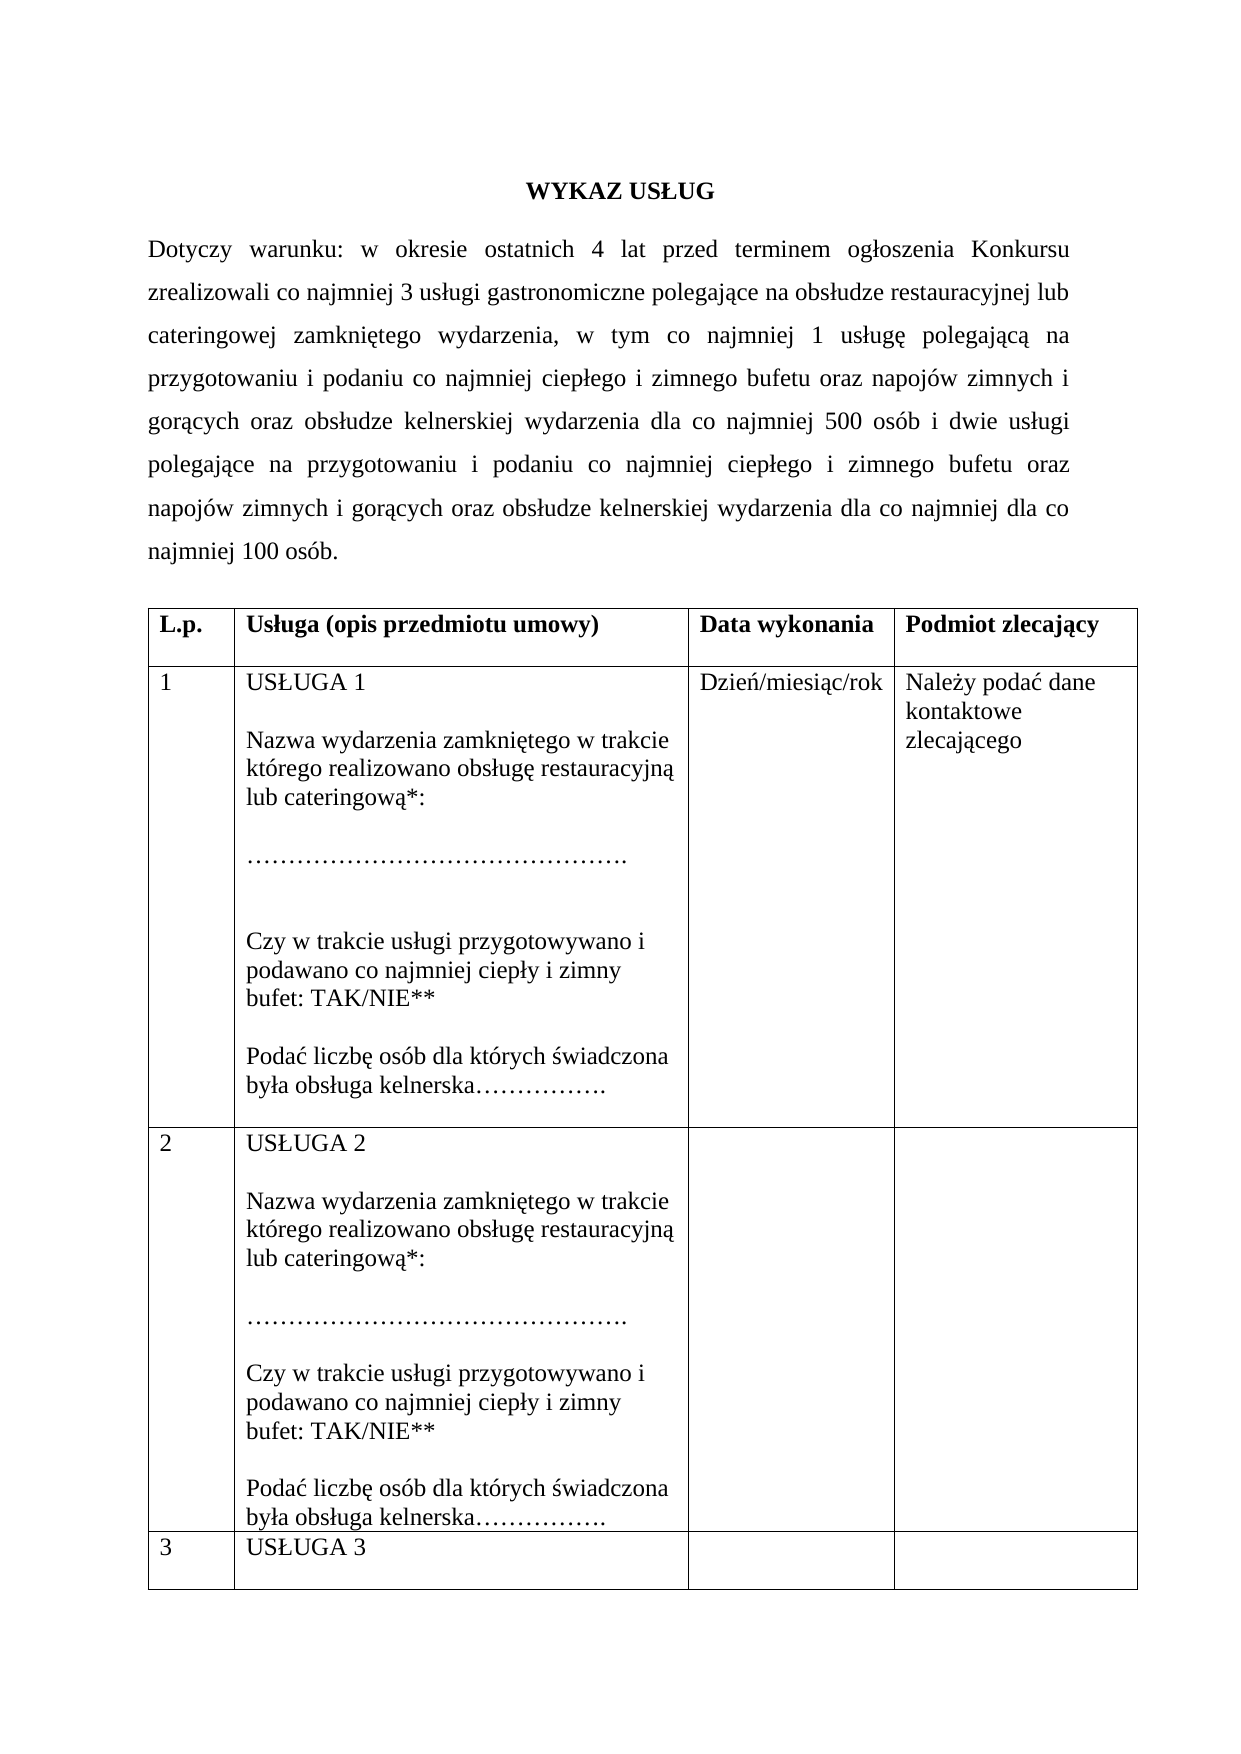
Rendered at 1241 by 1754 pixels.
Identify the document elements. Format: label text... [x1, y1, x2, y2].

table_header Podmiot zlecający [895, 609, 1137, 666]
table_cell 2 [149, 1128, 234, 1531]
table_cell USŁUGA 1 Nazwa wydarzenia zamkniętego w trakcie którego realizowano obsługę restauracyjną lub cateringową*: ………………………………………. Czy w trakcie usługi przygotowywano i podawano co najmniej ciepły i zimny bufet: TAK/NIE** Podać liczbę osób dla których świadczona była obsługa kelnerska……………. [235, 667, 688, 1127]
table_cell USŁUGA 2 Nazwa wydarzenia zamkniętego w trakcie którego realizowano obsługę restauracyjną lub cateringową*: ………………………………………. Czy w trakcie usługi przygotowywano i podawano co najmniej ciepły i zimny bufet: TAK/NIE** Podać liczbę osób dla których świadczona była obsługa kelnerska……………. [235, 1128, 688, 1531]
table_cell [895, 1532, 1137, 1589]
table_header L.p. [149, 609, 234, 666]
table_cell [235, 1532, 688, 1589]
table_cell [895, 1128, 1137, 1531]
table_cell Należy podać dane kontaktowe zlecającego [895, 667, 1137, 1127]
table_header Usługa (opis przedmiotu umowy) [235, 609, 688, 666]
text Dotyczy warunku: w okresie ostatnich 4 lat przed terminem ogłoszenia Konkursu zrealizowali co najmniej 3 usługi gastronomiczne polegające na obsłudze restauracyjnej lub cateringowej zamkniętego wydarzenia, w tym co najmniej 1 usługę polegającą na przygotowaniu i podaniu co najmniej ciepłego i zimnego bufetu oraz napojów zimnych i gorących oraz obsłudze kelnerskiej wydarzenia dla co najmniej 500 osób i dwie usługi polegające na przygotowaniu i podaniu co najmniej ciepłego i zimnego bufetu oraz napojów zimnych i gorących oraz obsłudze kelnerskiej wydarzenia dla co najmniej dla co najmniej 100 osób. [148, 234, 1070, 564]
table_cell Dzień/miesiąc/rok [689, 667, 894, 1127]
table_cell [689, 1532, 894, 1589]
table_cell 3 [149, 1532, 234, 1589]
table_header Data wykonania [689, 609, 894, 666]
table_cell 1 [149, 667, 234, 1127]
text WYKAZ USŁUG [148, 176, 1093, 205]
table_cell [689, 1128, 894, 1531]
